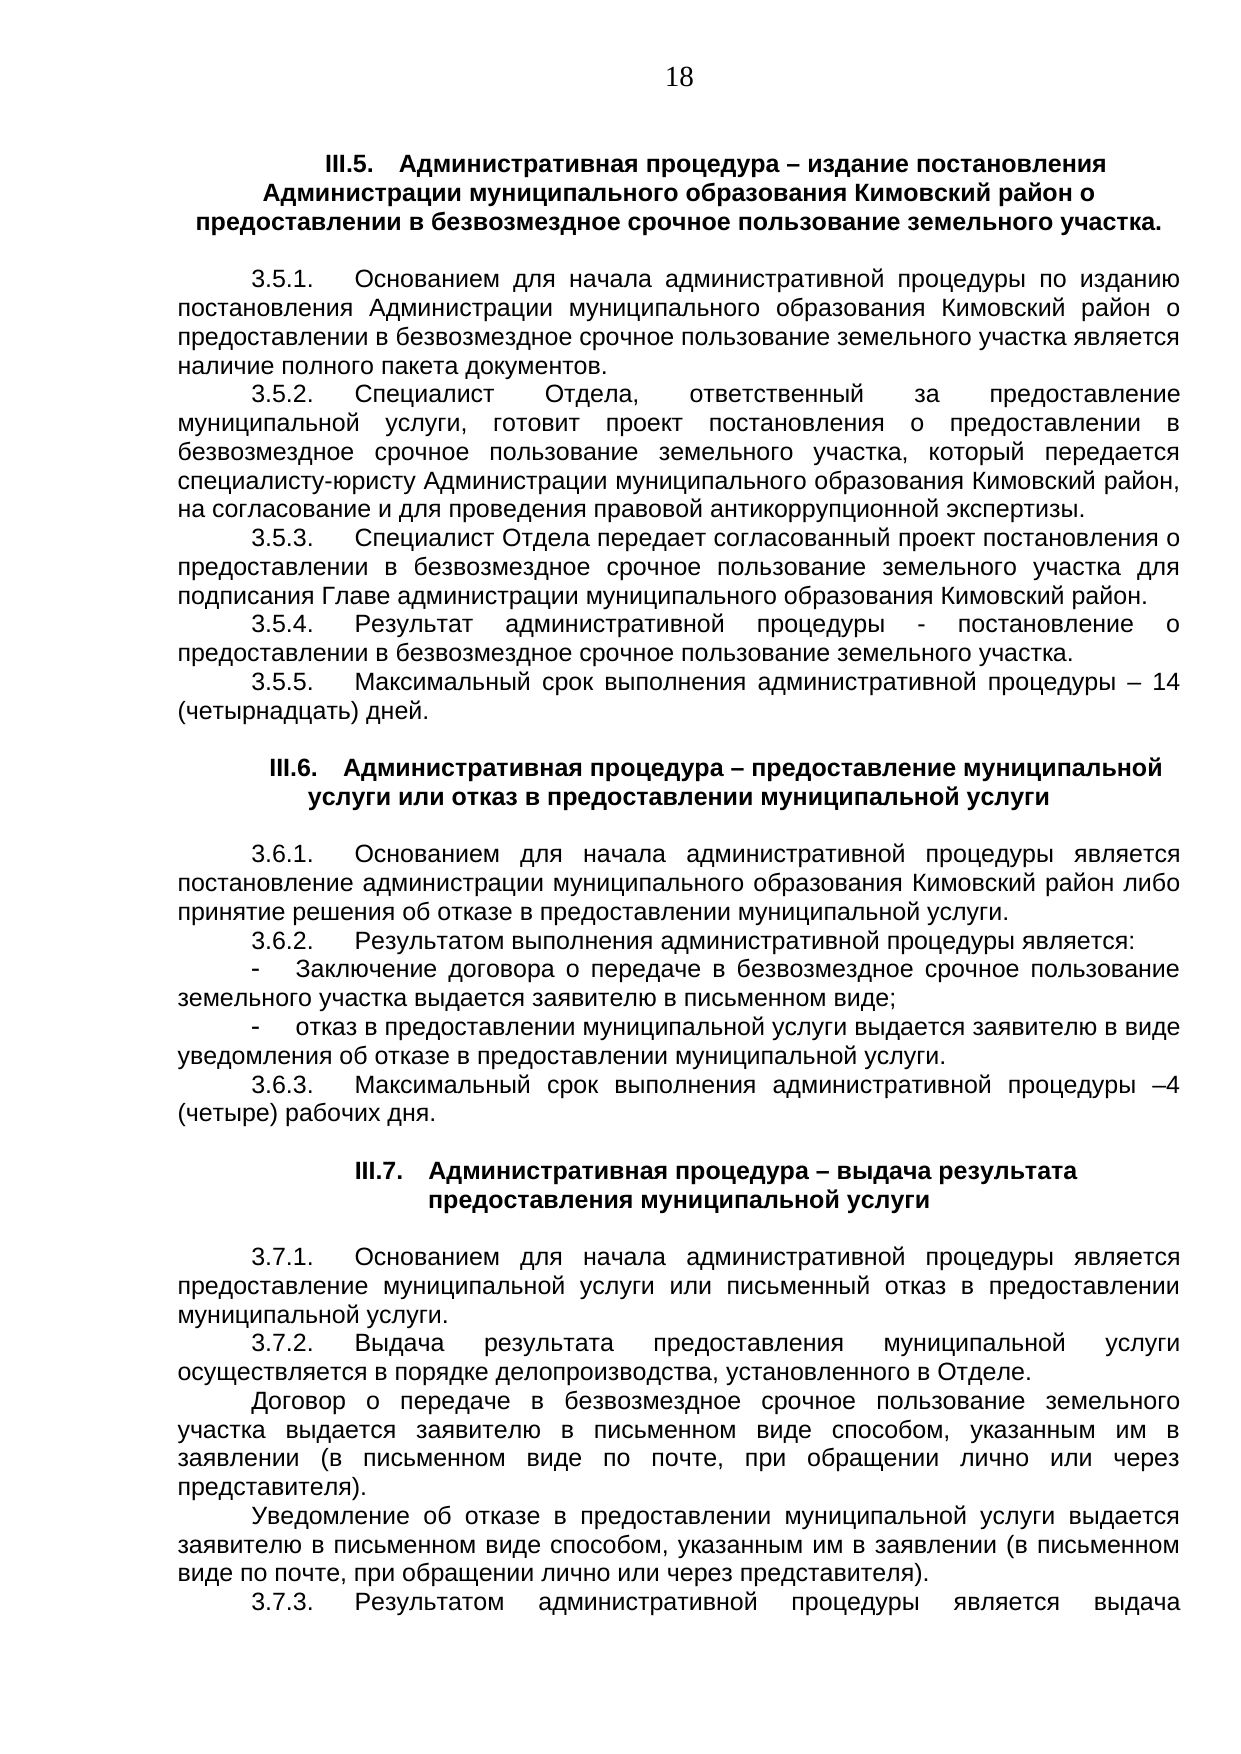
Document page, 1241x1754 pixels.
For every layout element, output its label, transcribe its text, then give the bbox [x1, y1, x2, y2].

list отказ в предоставлении муниципальной услуги выдается заявителю в виде уведомления об отказе в предоставлении муниципальной услуги. [177, 1012, 1181, 1069]
list Специалист Отдела, ответственный за предоставление муниципальной услуги, готовит проект постановления о предоставлении в безвозмездное срочное пользование земельного участка, который передается специалисту-юристу Администрации муниципального образования Кимовский район, на согласование и для проведения правовой антикоррупционной экспертизы. [177, 379, 1181, 523]
list Основанием для начала административной процедуры по изданию постановления Администрации муниципального образования Кимовский район о предоставлении в безвозмездное срочное пользование земельного участка является наличие полного пакета документов. [177, 264, 1181, 379]
text Договор о передаче в безвозмездное срочное пользование земельного участка выдается заявителю в письменном виде способом, указанным им в заявлении (в письменном виде по почте, при обращении лично или через представителя). [177, 1386, 1181, 1501]
list Результатом выполнения административной процедуры является: [177, 926, 1181, 954]
list Специалист Отдела передает согласованный проект постановления о предоставлении в безвозмездное срочное пользование земельного участка для подписания Главе администрации муниципального образования Кимовский район. [177, 523, 1181, 609]
list Основанием для начала административной процедуры является постановление администрации муниципального образования Кимовский район либо принятие решения об отказе в предоставлении муниципальной услуги. [177, 839, 1181, 926]
list Максимальный срок выполнения административной процедуры – 14 (четырнадцать) дней. [177, 667, 1181, 724]
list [177, 1587, 1181, 1616]
list Выдача результата предоставления муниципальной услуги осуществляется в порядке делопроизводства, установленного в Отделе. [177, 1328, 1181, 1386]
list Заключение договора о передаче в безвозмездное срочное пользование земельного участка выдается заявителю в письменном виде; [177, 954, 1181, 1012]
text Уведомление об отказе в предоставлении муниципальной услуги выдается заявителю в письменном виде способом, указанным им в заявлении (в письменном виде по почте, при обращении лично или через представителя). [177, 1501, 1181, 1587]
list Административная процедура – предоставление муниципальной услуги или отказ в предоставлении муниципальной услуги [177, 753, 1181, 811]
list Максимальный срок выполнения административной процедуры –4 (четыре) рабочих дня. [177, 1069, 1181, 1127]
list Административная процедура – издание постановления Администрации муниципального образования Кимовский район о предоставлении в безвозмездное срочное пользование земельного участка. [177, 149, 1181, 236]
list Результат административной процедуры - постановление о предоставлении в безвозмездное срочное пользование земельного участка. [177, 609, 1181, 667]
list Административная процедура – выдача результата предоставления муниципальной услуги [177, 1156, 1181, 1213]
list Основанием для начала административной процедуры является предоставление муниципальной услуги или письменный отказ в предоставлении муниципальной услуги. [177, 1242, 1181, 1328]
